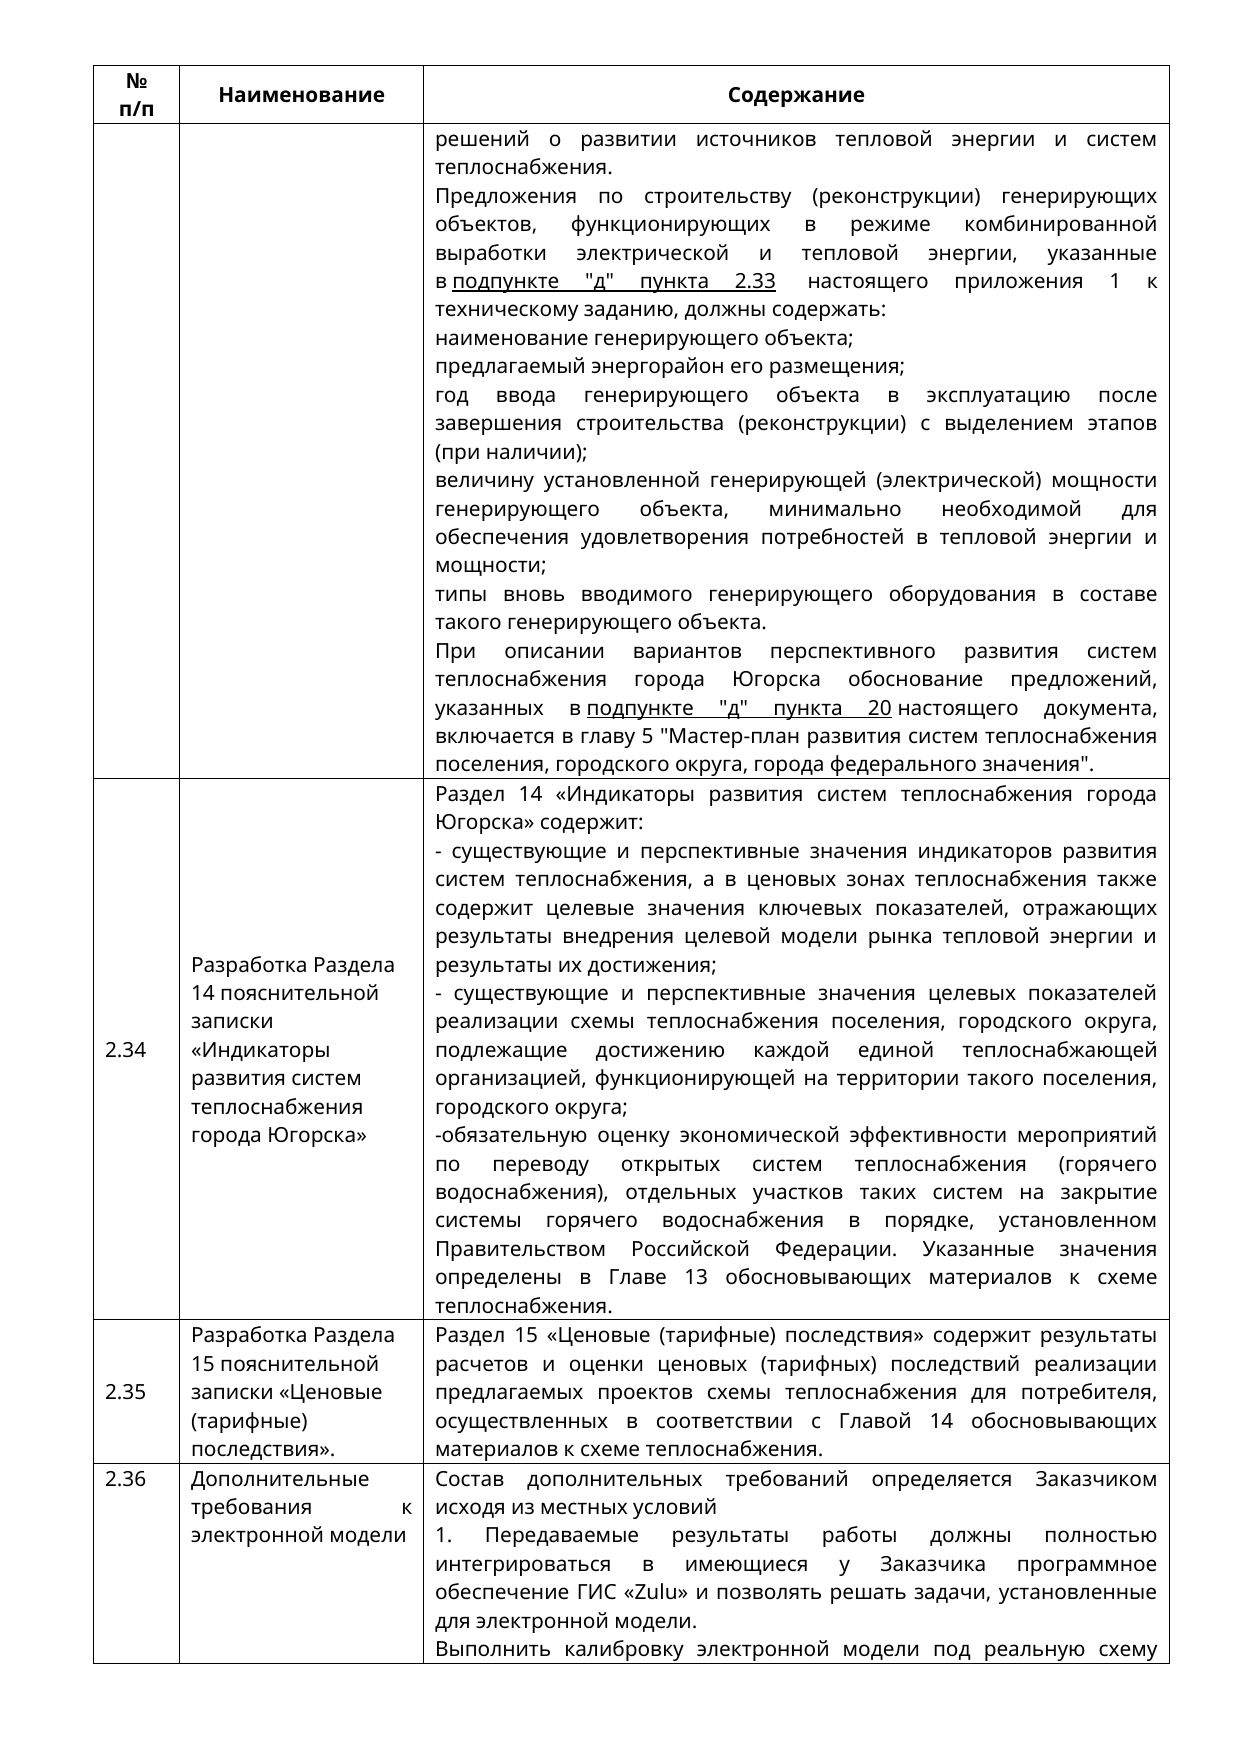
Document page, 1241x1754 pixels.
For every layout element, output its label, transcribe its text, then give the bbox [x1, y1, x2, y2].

table_cell [94, 1320, 179, 1463]
table_cell Раздел 14 «Индикаторы развития систем теплоснабжения города Югорска» содержит: - существующие и перспективные значения индикаторов развития систем теплоснабжения, а в ценовых зонах теплоснабжения также содержит целевые значения ключевых показателей, отражающих результаты внедрения целевой модели рынка тепловой энергии и результаты их достижения; - существующие и перспективные значения целевых показателей реализации схемы теплоснабжения поселения, городского округа, подлежащие достижению каждой единой теплоснабжающей организацией, функционирующей на территории такого поселения, городского округа; -обязательную оценку экономической эффективности мероприятий по переводу открытых систем теплоснабжения (горячего водоснабжения), отдельных участков таких систем на закрытие системы горячего водоснабжения в порядке, установленном Правительством Российской Федерации. Указанные значения определены в Главе 13 обосновывающих материалов к схеме теплоснабжения. [424, 779, 1169, 1319]
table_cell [180, 1464, 423, 1663]
table_header Наименование [180, 66, 423, 123]
table_header № п/п [94, 66, 179, 123]
table_cell Разработка Раздела 14 пояснительной записки «Индикаторы развития систем теплоснабжения города Югорска» [180, 779, 423, 1319]
table_cell [94, 124, 179, 778]
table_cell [180, 124, 423, 778]
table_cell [424, 1464, 1169, 1663]
table_header Содержание [424, 66, 1169, 123]
table_cell Раздел 15 «Ценовые (тарифные) последствия» содержит результаты расчетов и оценки ценовых (тарифных) последствий реализации предлагаемых проектов схемы теплоснабжения для потребителя, осуществленных в соответствии с Главой 14 обосновывающих материалов к схеме теплоснабжения. [424, 1320, 1169, 1463]
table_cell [424, 124, 1169, 778]
table_cell [94, 779, 179, 1319]
table_cell [94, 1464, 179, 1663]
table_cell Разработка Раздела 15 пояснительной записки «Ценовые (тарифные) последствия». [180, 1320, 423, 1463]
